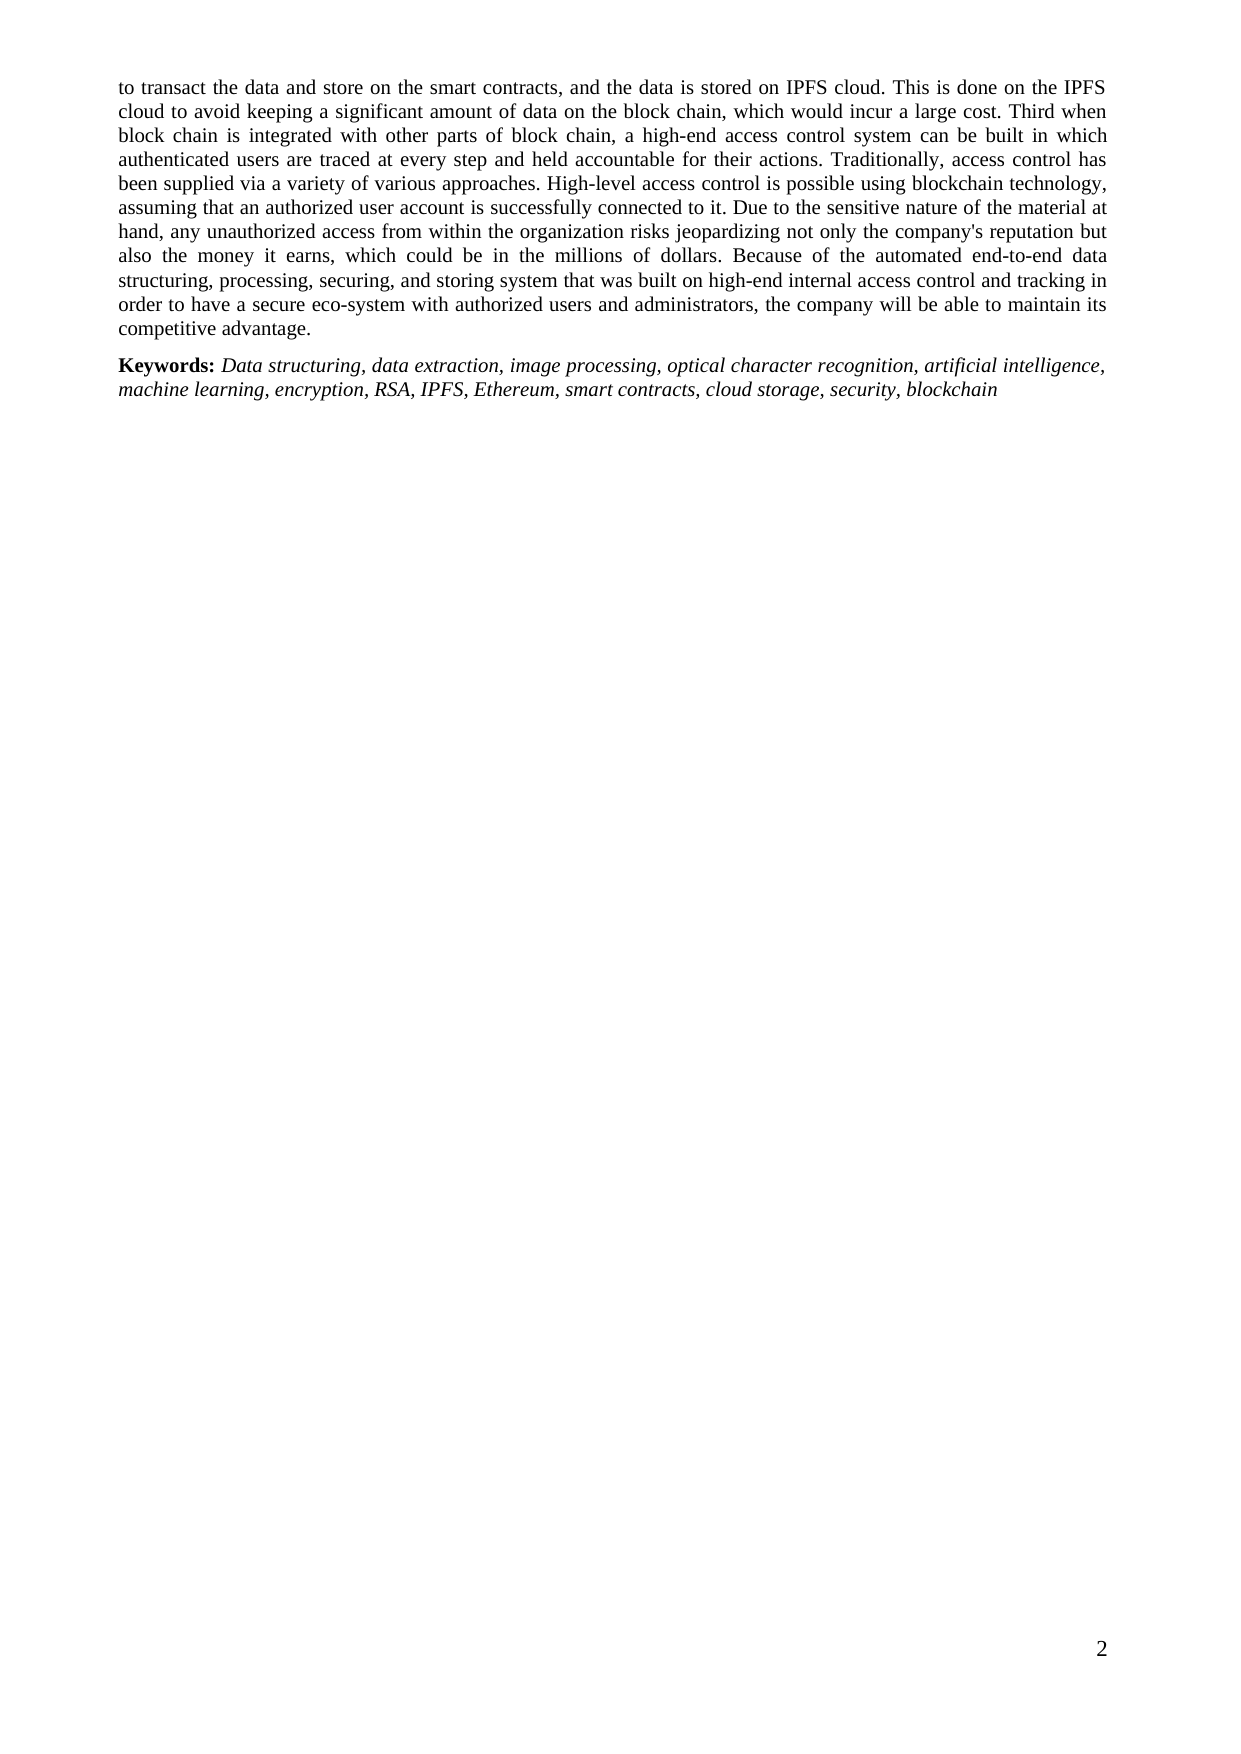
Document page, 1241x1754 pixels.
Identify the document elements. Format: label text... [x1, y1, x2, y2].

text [118, 75, 1108, 340]
text Keywords: Data structuring, data extraction, image processing, optical character recognition, artificial intelligence, machine learning, encryption, RSA, IPFS, Ethereum, smart contracts, cloud storage, security, blockchain [118, 352, 1108, 401]
